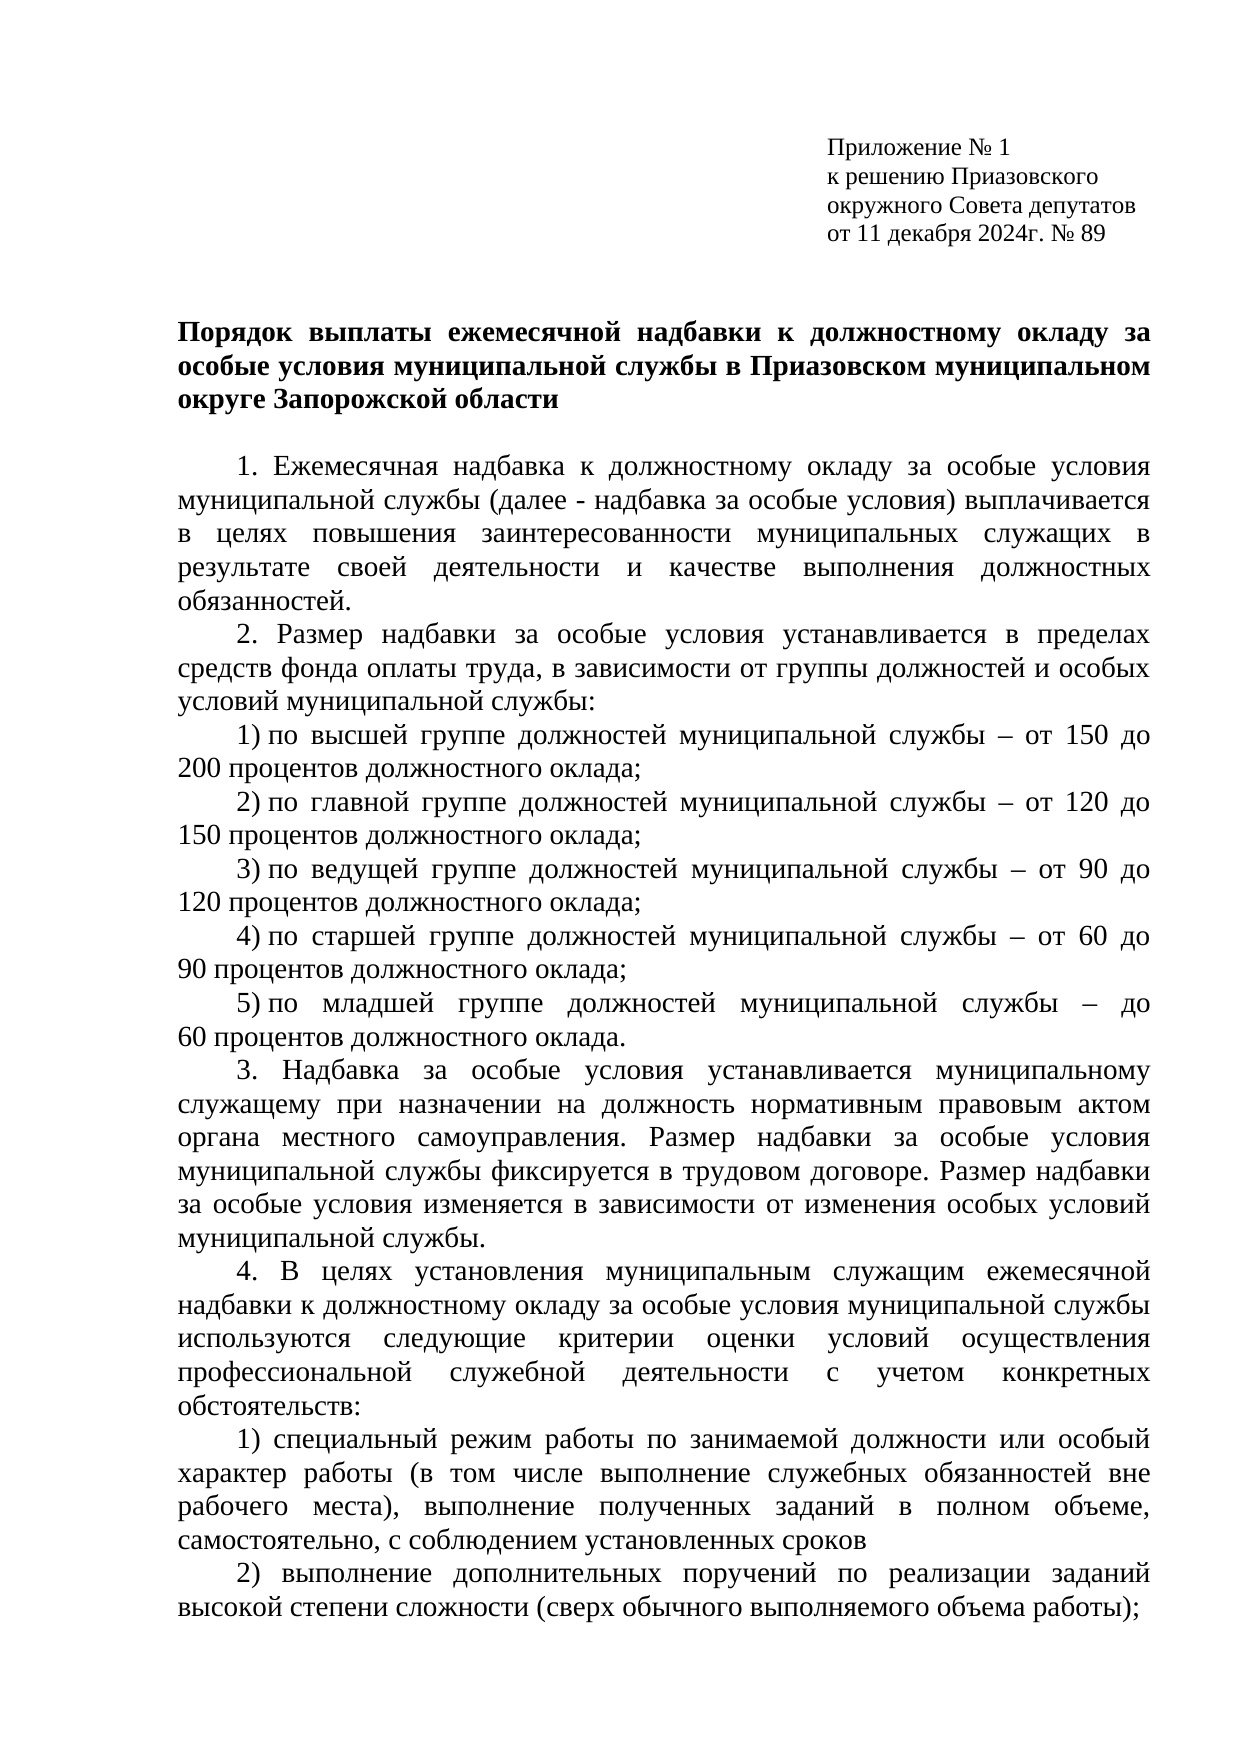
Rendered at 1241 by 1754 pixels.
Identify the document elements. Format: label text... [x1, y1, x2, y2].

list 1) специальный режим работы по занимаемой должности или особый характер работы (в том числе выполнение служебных обязанностей вне рабочего места), выполнение полученных заданий в полном объеме, самостоятельно, с соблюдением установленных сроков [177, 1421, 1151, 1555]
text Приложение № 1 [177, 132, 1152, 161]
text 1. Ежемесячная надбавка к должностному окладу за особые условия муниципальной службы (далее - надбавка за особые условия) выплачивается в целях повышения заинтересованности муниципальных служащих в результате своей деятельности и качестве выполнения должностных обязанностей. [177, 448, 1151, 616]
text 4) по старшей группе должностей муниципальной службы – от 60 до 90 процентов должностного оклада; [177, 918, 1152, 985]
text 2. Размер надбавки за особые условия устанавливается в пределах средств фонда оплаты труда, в зависимости от группы должностей и особых условий муниципальной службы: [177, 616, 1151, 717]
text от 11 декабря 2024г. № 89 [177, 218, 1152, 247]
text 3) по ведущей группе должностей муниципальной службы – от 90 до 120 процентов должностного оклада; [177, 851, 1152, 918]
text окружного Совета депутатов [177, 190, 1152, 218]
text Порядок выплаты ежемесячной надбавки к должностному окладу за особые условия муниципальной службы в Приазовском муниципальном округе Запорожской области [177, 314, 1152, 415]
text к решению Приазовского [177, 161, 1152, 190]
text 2) по главной группе должностей муниципальной службы – от 120 до 150 процентов должностного оклада; [177, 784, 1152, 851]
text 3. Надбавка за особые условия устанавливается муниципальному служащему при назначении на должность нормативным правовым актом органа местного самоуправления. Размер надбавки за особые условия муниципальной службы фиксируется в трудовом договоре. Размер надбавки за особые условия изменяется в зависимости от изменения особых условий муниципальной службы. [177, 1052, 1151, 1253]
list 2) выполнение дополнительных поручений по реализации заданий высокой степени сложности (сверх обычного выполняемого объема работы); [177, 1555, 1151, 1622]
list 4. В целях установления муниципальным служащим ежемесячной надбавки к должностному окладу за особые условия муниципальной службы используются следующие критерии оценки условий осуществления профессиональной служебной деятельности с учетом конкретных обстоятельств: [177, 1253, 1151, 1421]
text 1) по высшей группе должностей муниципальной службы – от 150 до 200 процентов должностного оклада; [177, 717, 1152, 784]
text 5) по младшей группе должностей муниципальной службы – до 60 процентов должностного оклада. [177, 985, 1152, 1052]
